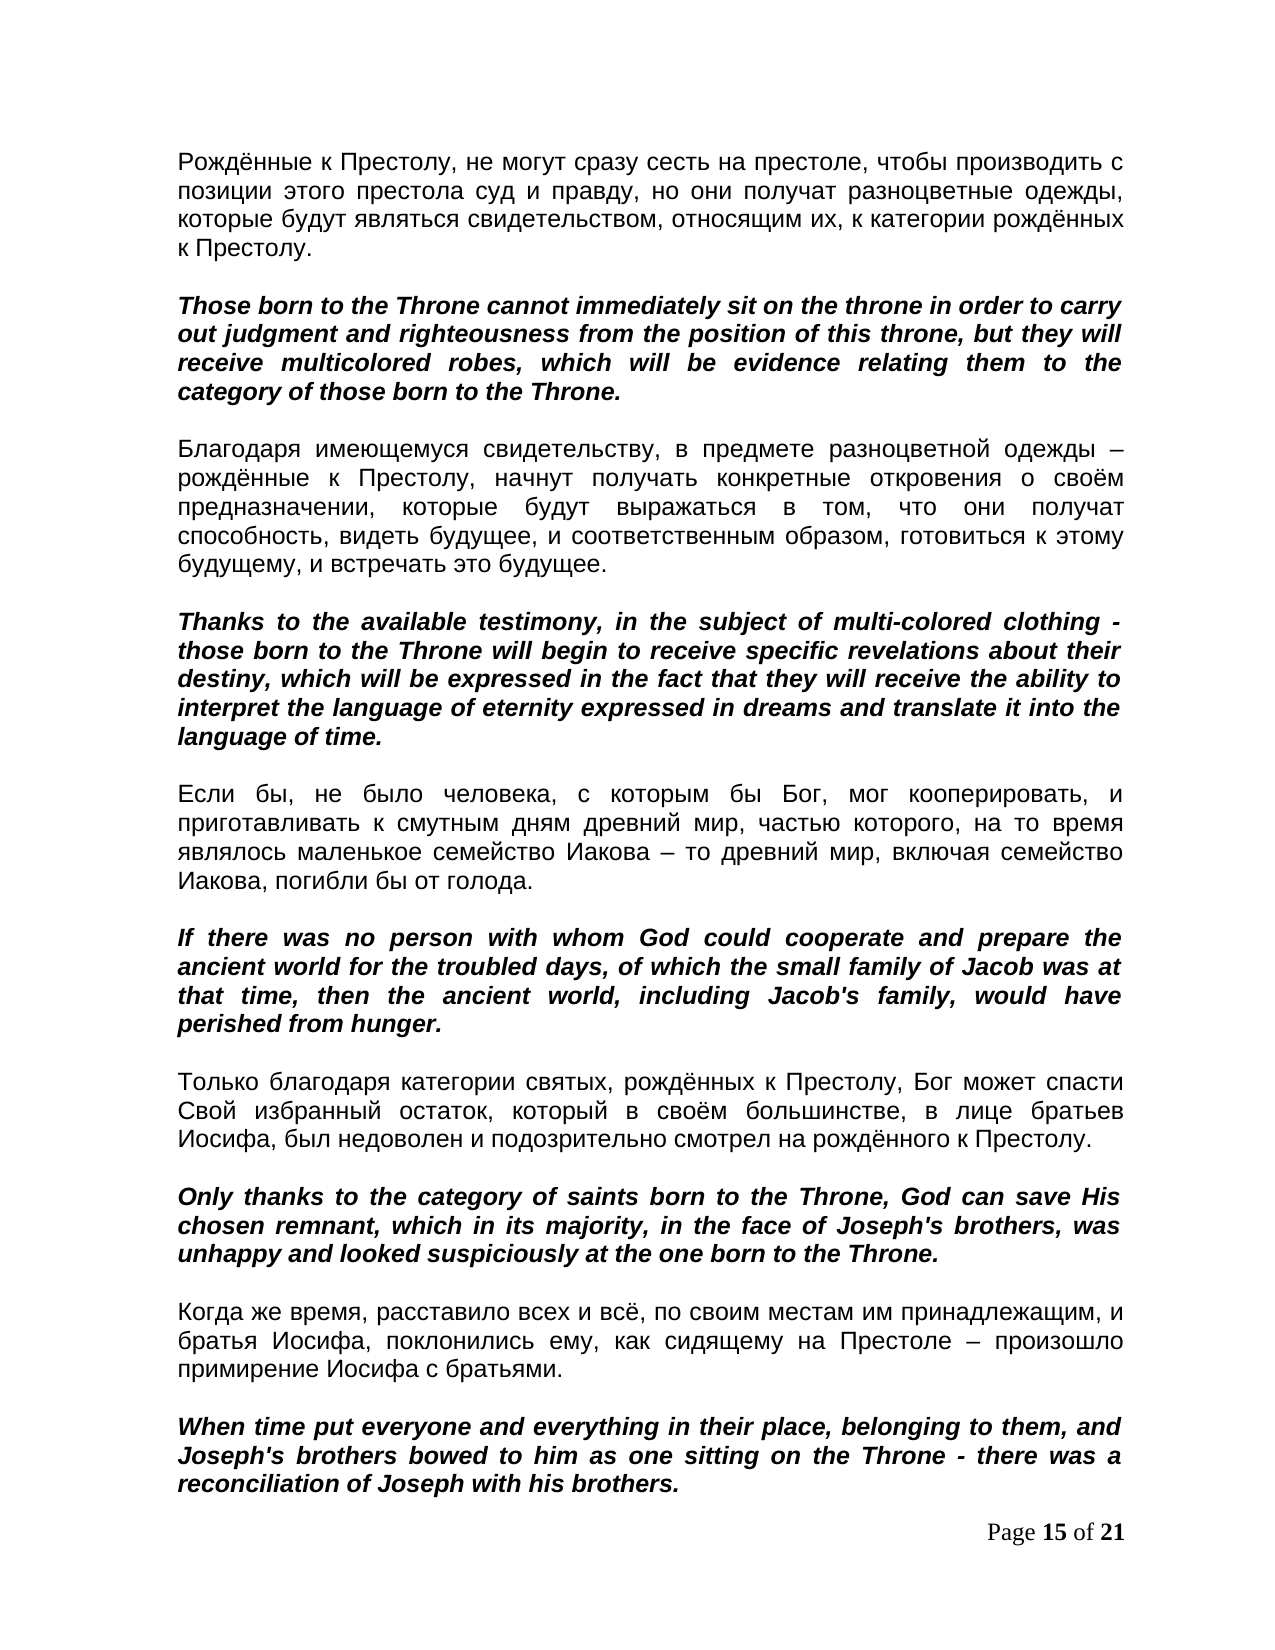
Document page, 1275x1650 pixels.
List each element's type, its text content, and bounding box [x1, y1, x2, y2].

text Thanks to the available testimony, in the subject of multi-colored clothing - those born to the Throne will begin to receive specific revelations about their destiny, which will be expressed in the fact that they will receive the ability to interpret the language of eternity expressed in dreams and translate it into the language of time. [177, 607, 1125, 751]
text Those born to the Throne cannot immediately sit on the throne in order to carry out judgment and righteousness from the position of this throne, but they will receive multicolored robes, which will be evidence relating them to the category of those born to the Throne. [177, 291, 1125, 406]
text Рождённые к Престолу, не могут сразу сесть на престоле, чтобы производить с позиции этого престола суд и правду, но они получат разноцветные одежды, которые будут являться свидетельством, относящим их, к категории рождённых к Престолу. [177, 147, 1125, 262]
text Благодаря имеющемуся свидетельству, в предмете разноцветной одежды – рождённые к Престолу, начнут получать конкретные откровения о своём предназначении, которые будут выражаться в том, что они получат способность, видеть будущее, и соответственным образом, готовиться к этому будущему, и встречать это будущее. [177, 434, 1125, 578]
text Когда же время, расставило всех и всё, по своим местам им принадлежащим, и братья Иосифа, поклонились ему, как сидящему на Престоле – произошло примирение Иосифа с братьями. [177, 1297, 1125, 1383]
text When time put everyone and everything in their place, belonging to them, and Joseph's brothers bowed to him as one sitting on the Throne - there was a reconciliation of Joseph with his brothers. [177, 1412, 1125, 1498]
text Only thanks to the category of saints born to the Throne, God can save His chosen remnant, which in its majority, in the face of Joseph's brothers, was unhappy and looked suspiciously at the one born to the Throne. [177, 1182, 1125, 1268]
text Только благодаря категории святых, рождённых к Престолу, Бог может спасти Свой избранный остаток, который в своём большинстве, в лице братьев Иосифа, был недоволен и подозрительно смотрел на рождённого к Престолу. [177, 1067, 1125, 1153]
text If there was no person with whom God could cooperate and prepare the ancient world for the troubled days, of which the small family of Jacob was at that time, then the ancient world, including Jacob's family, would have perished from hunger. [177, 923, 1125, 1038]
text Если бы, не было человека, с которым бы Бог, мог кооперировать, и приготавливать к смутным дням древний мир, частью которого, на то время являлось маленькое семейство Иакова – то древний мир, включая семейство Иакова, погибли бы от голода. [177, 779, 1125, 894]
